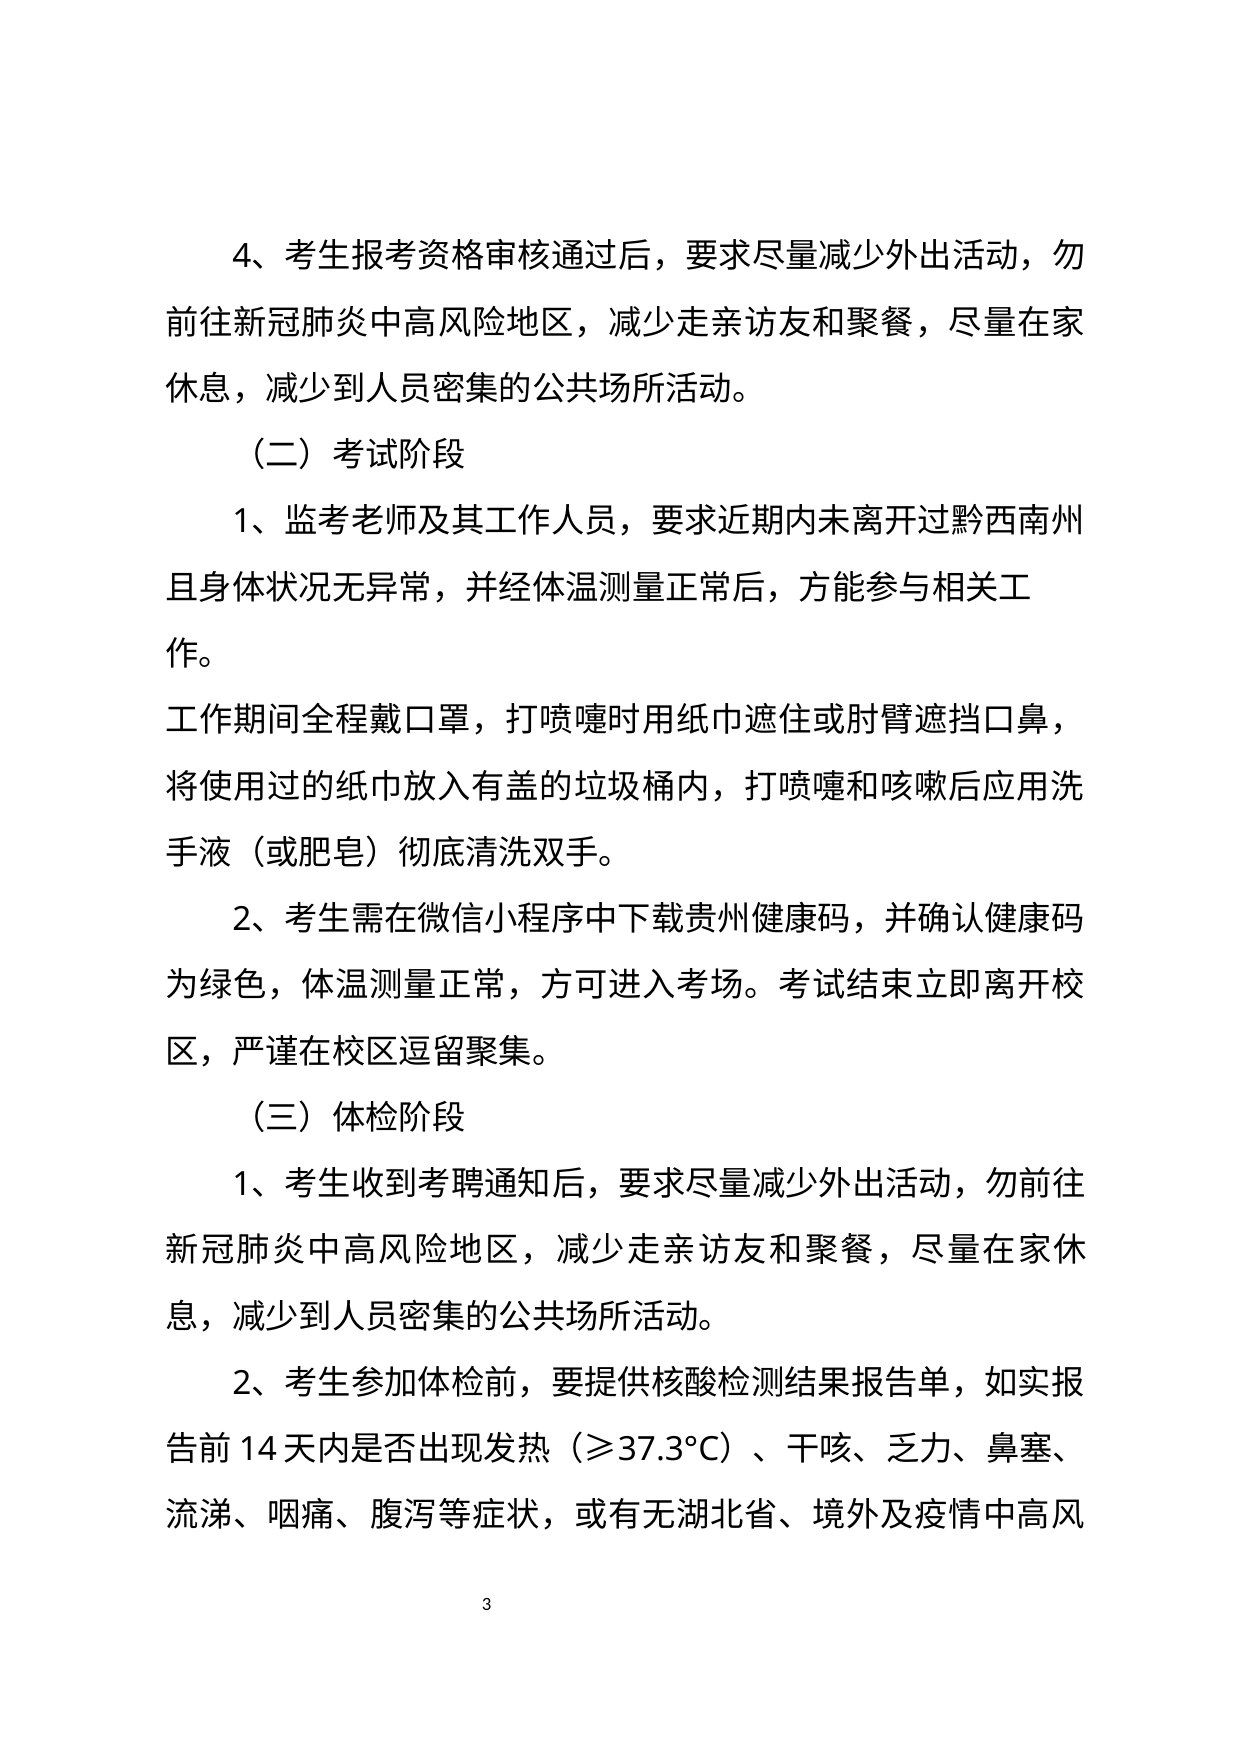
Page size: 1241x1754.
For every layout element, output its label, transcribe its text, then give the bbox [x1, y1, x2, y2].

text 1、监考老师及其工作人员，要求近期内未离开过黔西南州且身体状况无异常，并经体温测量正常后，方能参与相关工作。 [165, 485, 1087, 684]
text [165, 1347, 1087, 1545]
text 工作期间全程戴口罩，打喷嚏时用纸巾遮住或肘臂遮挡口鼻，将使用过的纸巾放入有盖的垃圾桶内，打喷嚏和咳嗽后应用洗手液（或肥皂）彻底清洗双手。 [165, 684, 1087, 883]
text 4、考生报考资格审核通过后，要求尽量减少外出活动，勿前往新冠肺炎中高风险地区，减少走亲访友和聚餐，尽量在家休息，减少到人员密集的公共场所活动。 [165, 220, 1087, 419]
text （三）体检阶段 [165, 1082, 1087, 1148]
text （二）考试阶段 [165, 419, 1087, 485]
text 1、考生收到考聘通知后，要求尽量减少外出活动，勿前往新冠肺炎中高风险地区，减少走亲访友和聚餐，尽量在家休息，减少到人员密集的公共场所活动。 [165, 1148, 1087, 1347]
text 2、考生需在微信小程序中下载贵州健康码，并确认健康码为绿色，体温测量正常，方可进入考场。考试结束立即离开校区，严谨在校区逗留聚集。 [165, 883, 1087, 1082]
